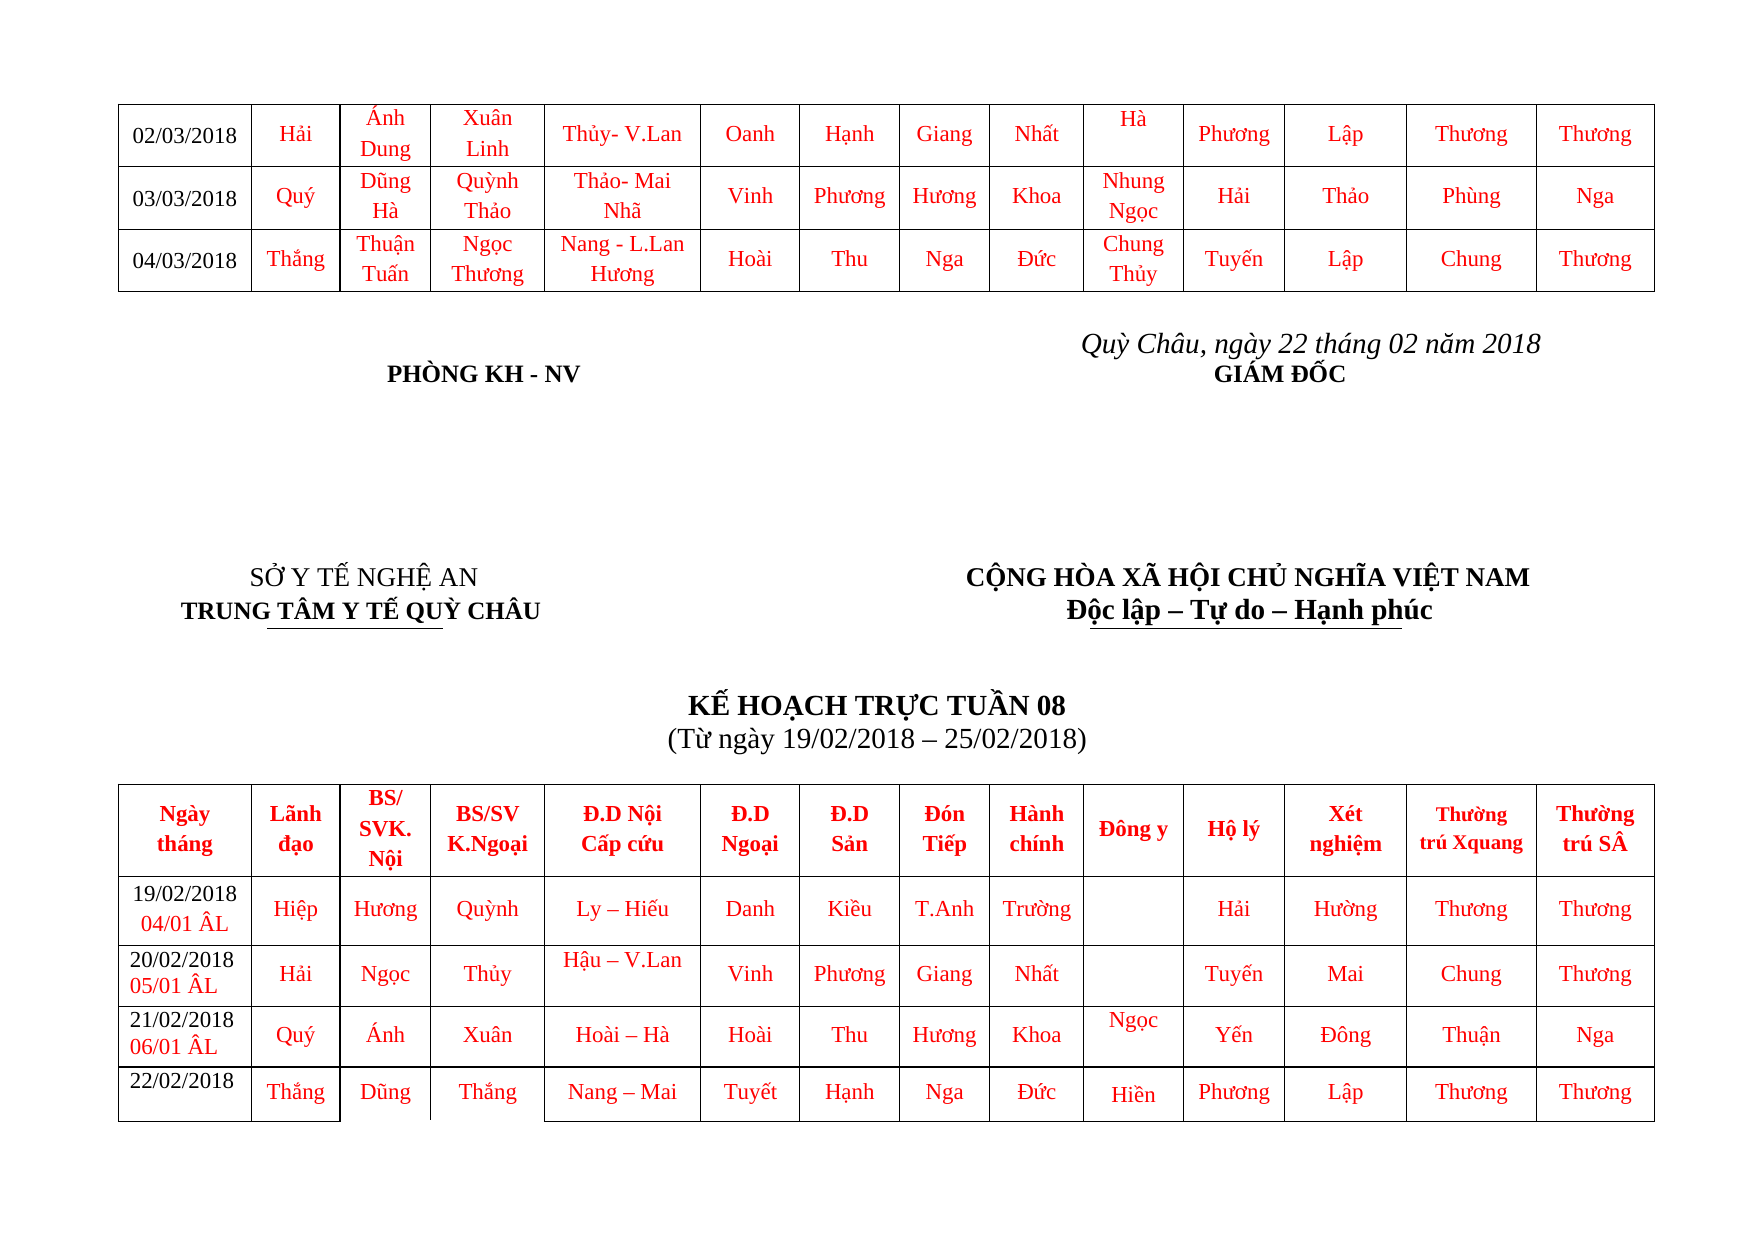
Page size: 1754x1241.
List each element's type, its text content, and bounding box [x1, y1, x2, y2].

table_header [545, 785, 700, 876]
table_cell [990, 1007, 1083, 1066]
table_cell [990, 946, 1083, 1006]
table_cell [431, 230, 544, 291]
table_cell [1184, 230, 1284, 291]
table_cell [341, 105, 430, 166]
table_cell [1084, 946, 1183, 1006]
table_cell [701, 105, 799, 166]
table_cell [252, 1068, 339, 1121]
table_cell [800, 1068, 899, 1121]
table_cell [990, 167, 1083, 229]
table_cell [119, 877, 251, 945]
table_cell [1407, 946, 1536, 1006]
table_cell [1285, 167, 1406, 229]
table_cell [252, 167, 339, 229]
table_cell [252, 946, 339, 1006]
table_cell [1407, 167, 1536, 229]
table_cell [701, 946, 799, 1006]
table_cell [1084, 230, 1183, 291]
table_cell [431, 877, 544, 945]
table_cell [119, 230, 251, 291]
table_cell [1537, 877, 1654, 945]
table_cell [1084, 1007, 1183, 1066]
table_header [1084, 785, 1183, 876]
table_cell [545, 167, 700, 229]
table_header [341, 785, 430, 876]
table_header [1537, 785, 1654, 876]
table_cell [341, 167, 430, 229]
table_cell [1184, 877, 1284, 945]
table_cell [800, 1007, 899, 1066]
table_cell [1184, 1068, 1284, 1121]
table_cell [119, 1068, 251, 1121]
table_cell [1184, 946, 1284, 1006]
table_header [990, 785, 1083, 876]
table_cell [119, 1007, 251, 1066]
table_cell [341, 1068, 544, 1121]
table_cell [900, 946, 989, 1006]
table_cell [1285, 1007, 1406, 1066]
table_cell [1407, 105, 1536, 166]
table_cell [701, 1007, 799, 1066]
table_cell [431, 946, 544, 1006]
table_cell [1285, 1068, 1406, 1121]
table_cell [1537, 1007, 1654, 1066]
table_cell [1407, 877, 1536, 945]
text SỞ Y TẾ NGHỆ AN CỘNG HÒA XÃ HỘI CHỦ NGHĨA VIỆT NAM [118, 561, 1636, 592]
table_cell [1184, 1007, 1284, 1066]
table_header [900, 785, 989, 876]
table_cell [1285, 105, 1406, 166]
text KẾ HOẠCH TRỰC TUẦN 08 [118, 688, 1636, 721]
text (Từ ngày 19/02/2018 – 25/02/2018) [118, 721, 1636, 755]
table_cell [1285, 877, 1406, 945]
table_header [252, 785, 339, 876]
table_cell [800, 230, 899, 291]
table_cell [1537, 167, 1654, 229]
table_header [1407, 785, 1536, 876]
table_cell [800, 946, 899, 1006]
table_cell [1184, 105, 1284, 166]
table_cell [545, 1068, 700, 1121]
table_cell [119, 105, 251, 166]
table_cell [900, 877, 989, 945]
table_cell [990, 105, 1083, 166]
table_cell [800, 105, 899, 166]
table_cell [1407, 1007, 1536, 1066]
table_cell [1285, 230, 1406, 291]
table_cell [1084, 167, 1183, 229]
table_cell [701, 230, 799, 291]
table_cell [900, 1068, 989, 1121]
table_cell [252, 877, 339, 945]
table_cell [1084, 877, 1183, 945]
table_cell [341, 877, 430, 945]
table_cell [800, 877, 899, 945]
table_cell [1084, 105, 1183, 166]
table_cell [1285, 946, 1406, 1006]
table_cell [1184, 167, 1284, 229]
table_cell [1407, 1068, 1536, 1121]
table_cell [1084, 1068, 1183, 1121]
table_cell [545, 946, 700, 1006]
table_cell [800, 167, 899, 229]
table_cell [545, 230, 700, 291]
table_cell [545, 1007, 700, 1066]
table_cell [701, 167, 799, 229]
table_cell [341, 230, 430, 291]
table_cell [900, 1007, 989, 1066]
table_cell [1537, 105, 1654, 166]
text Quỳ Châu, ngày 22 tháng 02 năm 2018 [118, 326, 1636, 359]
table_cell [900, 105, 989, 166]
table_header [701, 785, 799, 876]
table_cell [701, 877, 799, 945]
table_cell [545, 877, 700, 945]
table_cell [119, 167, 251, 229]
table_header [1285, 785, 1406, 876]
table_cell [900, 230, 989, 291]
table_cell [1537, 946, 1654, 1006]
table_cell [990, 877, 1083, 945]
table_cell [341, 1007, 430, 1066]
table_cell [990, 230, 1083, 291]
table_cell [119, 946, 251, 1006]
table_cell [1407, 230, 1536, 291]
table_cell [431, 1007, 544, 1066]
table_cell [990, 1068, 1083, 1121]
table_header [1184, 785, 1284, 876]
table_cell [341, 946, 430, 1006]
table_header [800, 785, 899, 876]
text PHÒNG KH - NV GIÁM ĐỐC [118, 359, 1636, 388]
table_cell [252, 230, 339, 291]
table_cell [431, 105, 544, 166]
text TRUNG TÂM Y TẾ QUỲ CHÂU Độc lập – Tự do – Hạnh phúc [118, 592, 1636, 625]
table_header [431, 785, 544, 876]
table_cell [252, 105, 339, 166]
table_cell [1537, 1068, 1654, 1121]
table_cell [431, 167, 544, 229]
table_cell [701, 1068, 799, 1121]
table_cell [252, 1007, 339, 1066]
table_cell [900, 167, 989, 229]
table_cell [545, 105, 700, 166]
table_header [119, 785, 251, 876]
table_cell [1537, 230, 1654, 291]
